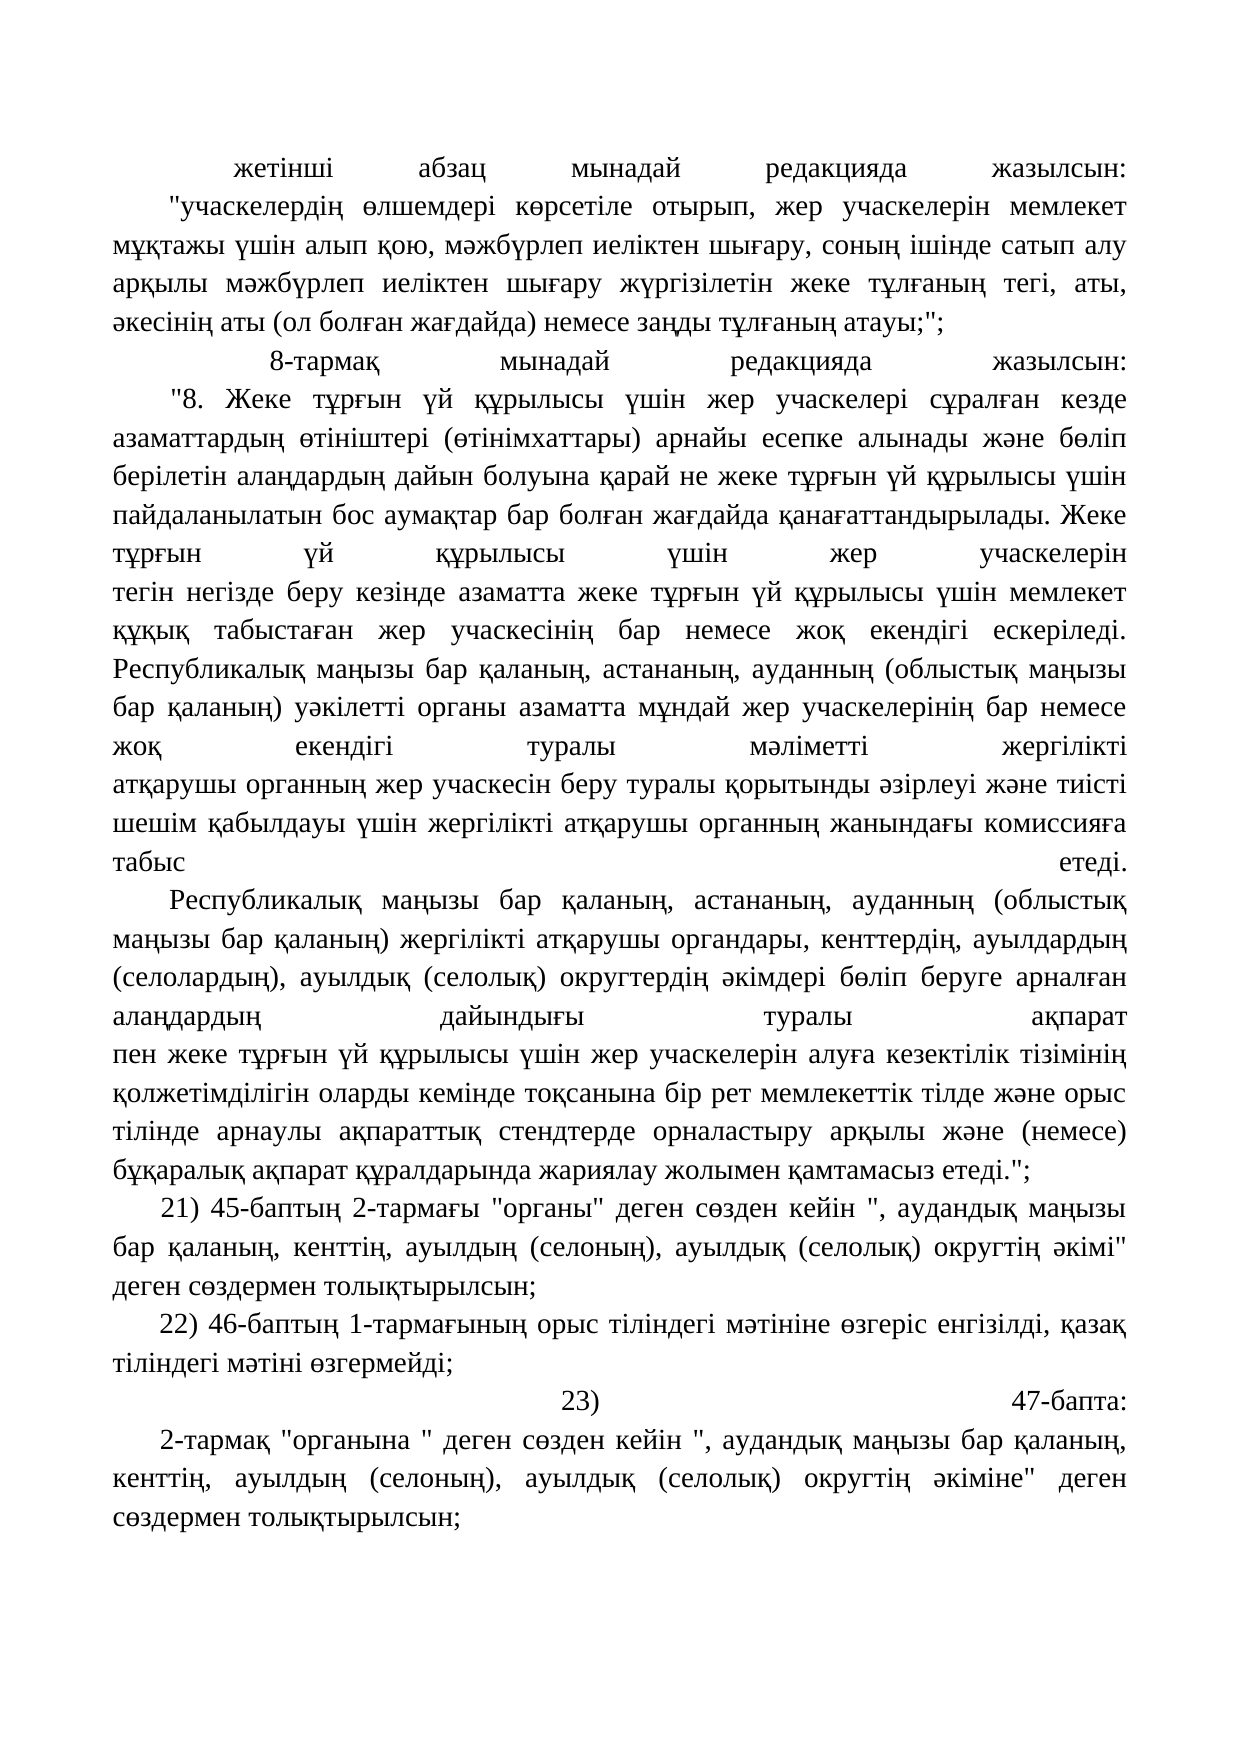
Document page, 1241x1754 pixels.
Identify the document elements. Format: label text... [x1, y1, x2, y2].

text 21) 45-баптың 2-тармағы "органы" деген сөзден кейін ", аудандық маңызы бар қаланың, кенттің, ауылдың (селоның), ауылдық (селолық) округтің әкімі" деген сөздермен толықтырылсын; [112, 1191, 1128, 1301]
text жетінші абзац мынадай редакцияда жазылсын: "учаскелердің өлшемдері көрсетіле отырып, жер учаскелерін мемлекет мұқтажы үшін алып қою, мәжбүрлеп иеліктен шығару, соның ішінде сатып алу арқылы мәжбүрлеп иеліктен шығару жүргізілетін жеке тұлғаның тегі, аты, әкесінің аты (ол болған жағдайда) немесе заңды тұлғаның атауы;"; [112, 150, 1128, 338]
text 23) 47-бапта: 2-тармақ "органына " деген сөзден кейін ", аудандық маңызы бар қаланың, кенттің, ауылдың (селоның), ауылдық (селолық) округтің әкіміне" деген сөздермен толықтырылсын; [112, 1383, 1128, 1532]
text 8-тармақ мынадай редакцияда жазылсын: "8. Жеке тұрғын үй құрылысы үшін жер учаскелері сұралған кезде азаматтардың өтініштері (өтінімхаттары) арнайы есепке алынады және бөліп берілетін алаңдардың дайын болуына қарай не жеке тұрғын үй құрылысы үшін пайдаланылатын бос аумақтар бар болған жағдайда қанағаттандырылады. Жеке тұрғын үй құрылысы үшін жер учаскелерін тегін негізде беру кезінде азаматта жеке тұрғын үй құрылысы үшін мемлекет құқық табыстаған жер учаскесінің бар немесе жоқ екендігі ескеріледі. Республикалық маңызы бар қаланың, астананың, ауданның (облыстық маңызы бар қаланың) уәкілетті органы азаматта мұндай жер учаскелерінің бар немесе жоқ екендігі туралы мәліметті жергілікті атқарушы органның жер учаскесін беру туралы қорытынды әзірлеуі және тиісті шешім қабылдауы үшін жергілікті атқарушы органның жанындағы комиссияға табыс етеді. Республикалық маңызы бар қаланың, астананың, ауданның (облыстық маңызы бар қаланың) жергілікті атқарушы органдары, кенттердің, ауылдардың (селолардың), ауылдық (селолық) округтердің әкімдері бөліп беруге арналған алаңдардың дайындығы туралы ақпарат пен жеке тұрғын үй құрылысы үшін жер учаскелерін алуға кезектілік тізімінің қолжетімділігін оларды кемінде тоқсанына бір рет мемлекеттік тілде және орыс тілінде арнаулы ақпараттық стендтерде орналастыру арқылы және (немесе) бұқаралық ақпарат құралдарында жариялау жолымен қамтамасыз етеді."; [112, 343, 1128, 1186]
text 22) 46-баптың 1-тармағының орыс тіліндегі мәтініне өзгеріс енгізілді, қазақ тіліндегі мәтіні өзгермейді; [112, 1306, 1128, 1378]
